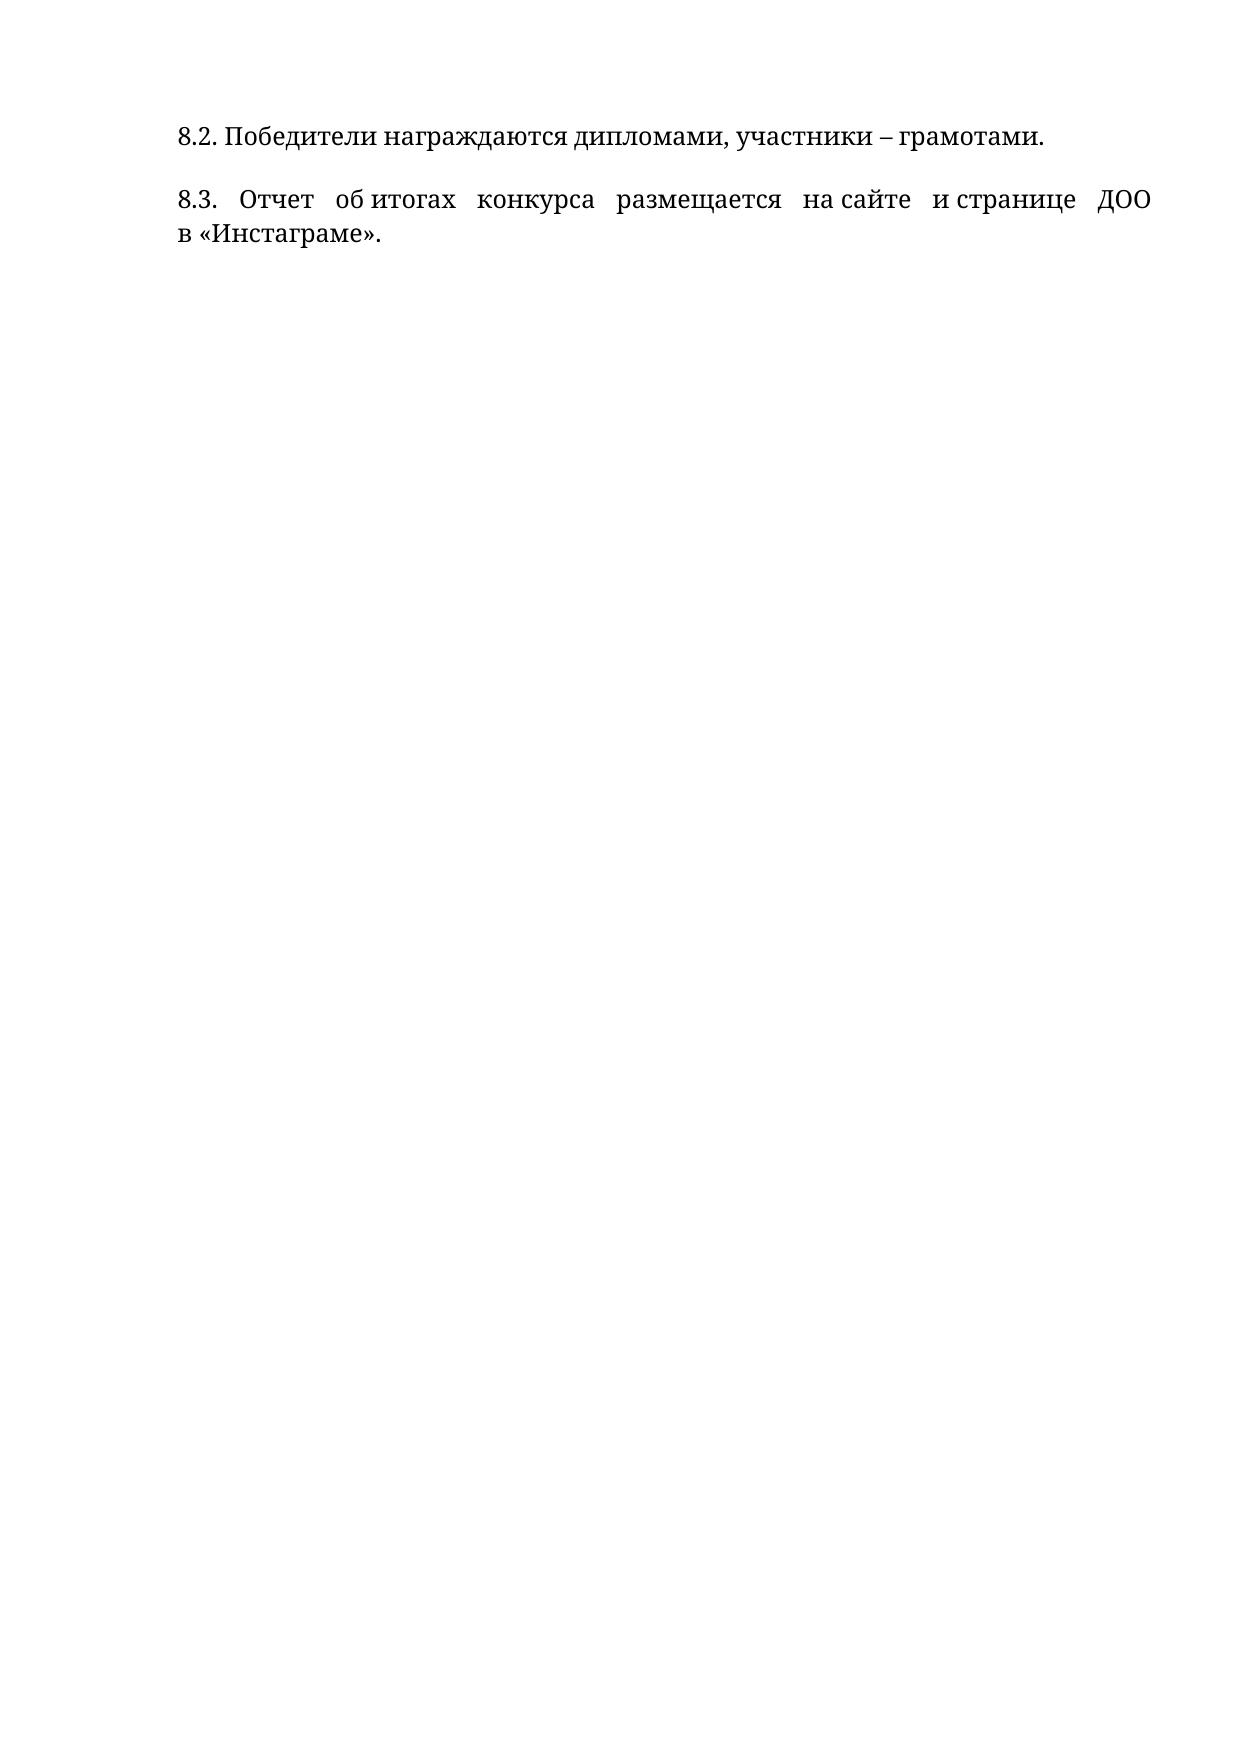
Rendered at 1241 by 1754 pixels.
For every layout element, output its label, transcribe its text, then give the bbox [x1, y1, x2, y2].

text 8.3. Отчет об итогах конкурса размещается на сайте и странице ДОО в «Инстаграме». [177, 181, 1152, 249]
text 8.2. Победители награждаются дипломами, участники – грамотами. [177, 118, 1152, 152]
